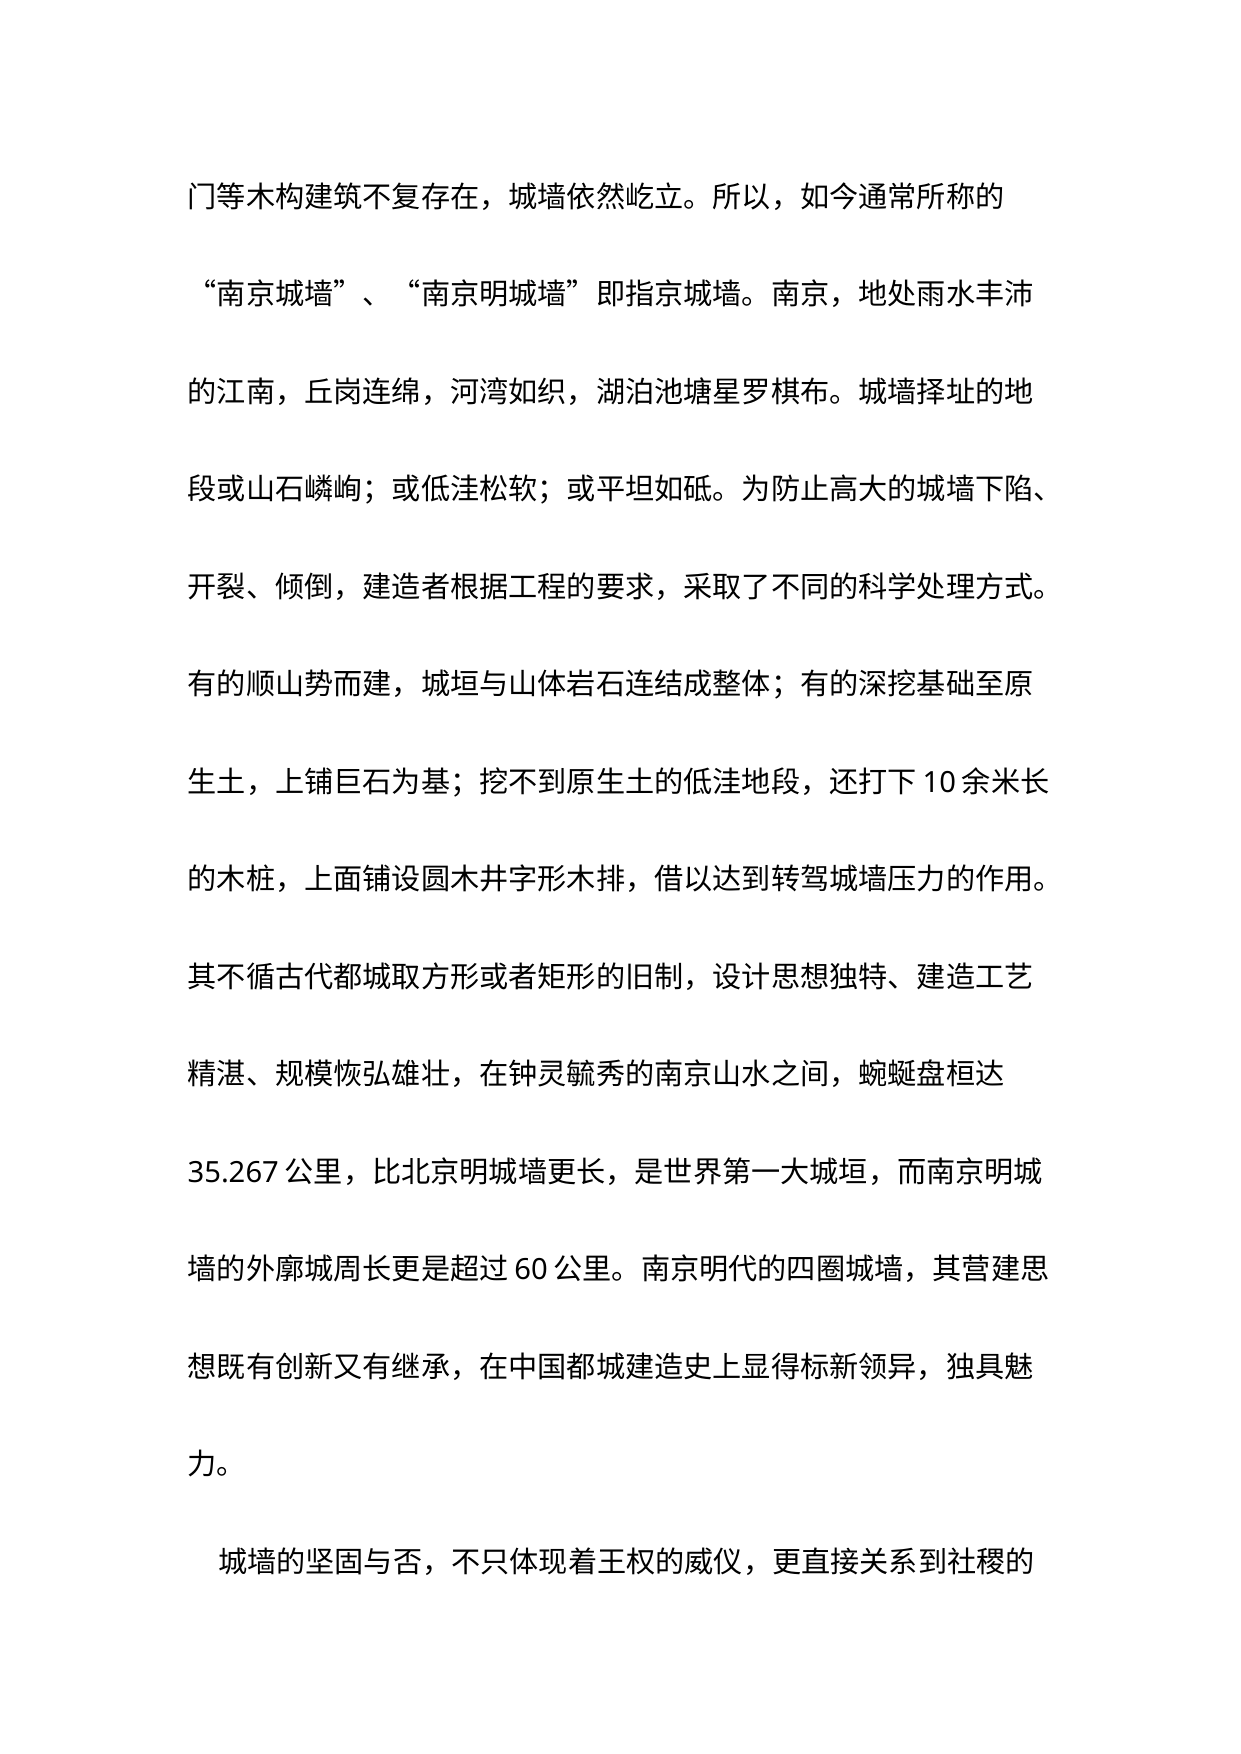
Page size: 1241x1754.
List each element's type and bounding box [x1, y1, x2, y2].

text [187, 162, 1053, 1592]
